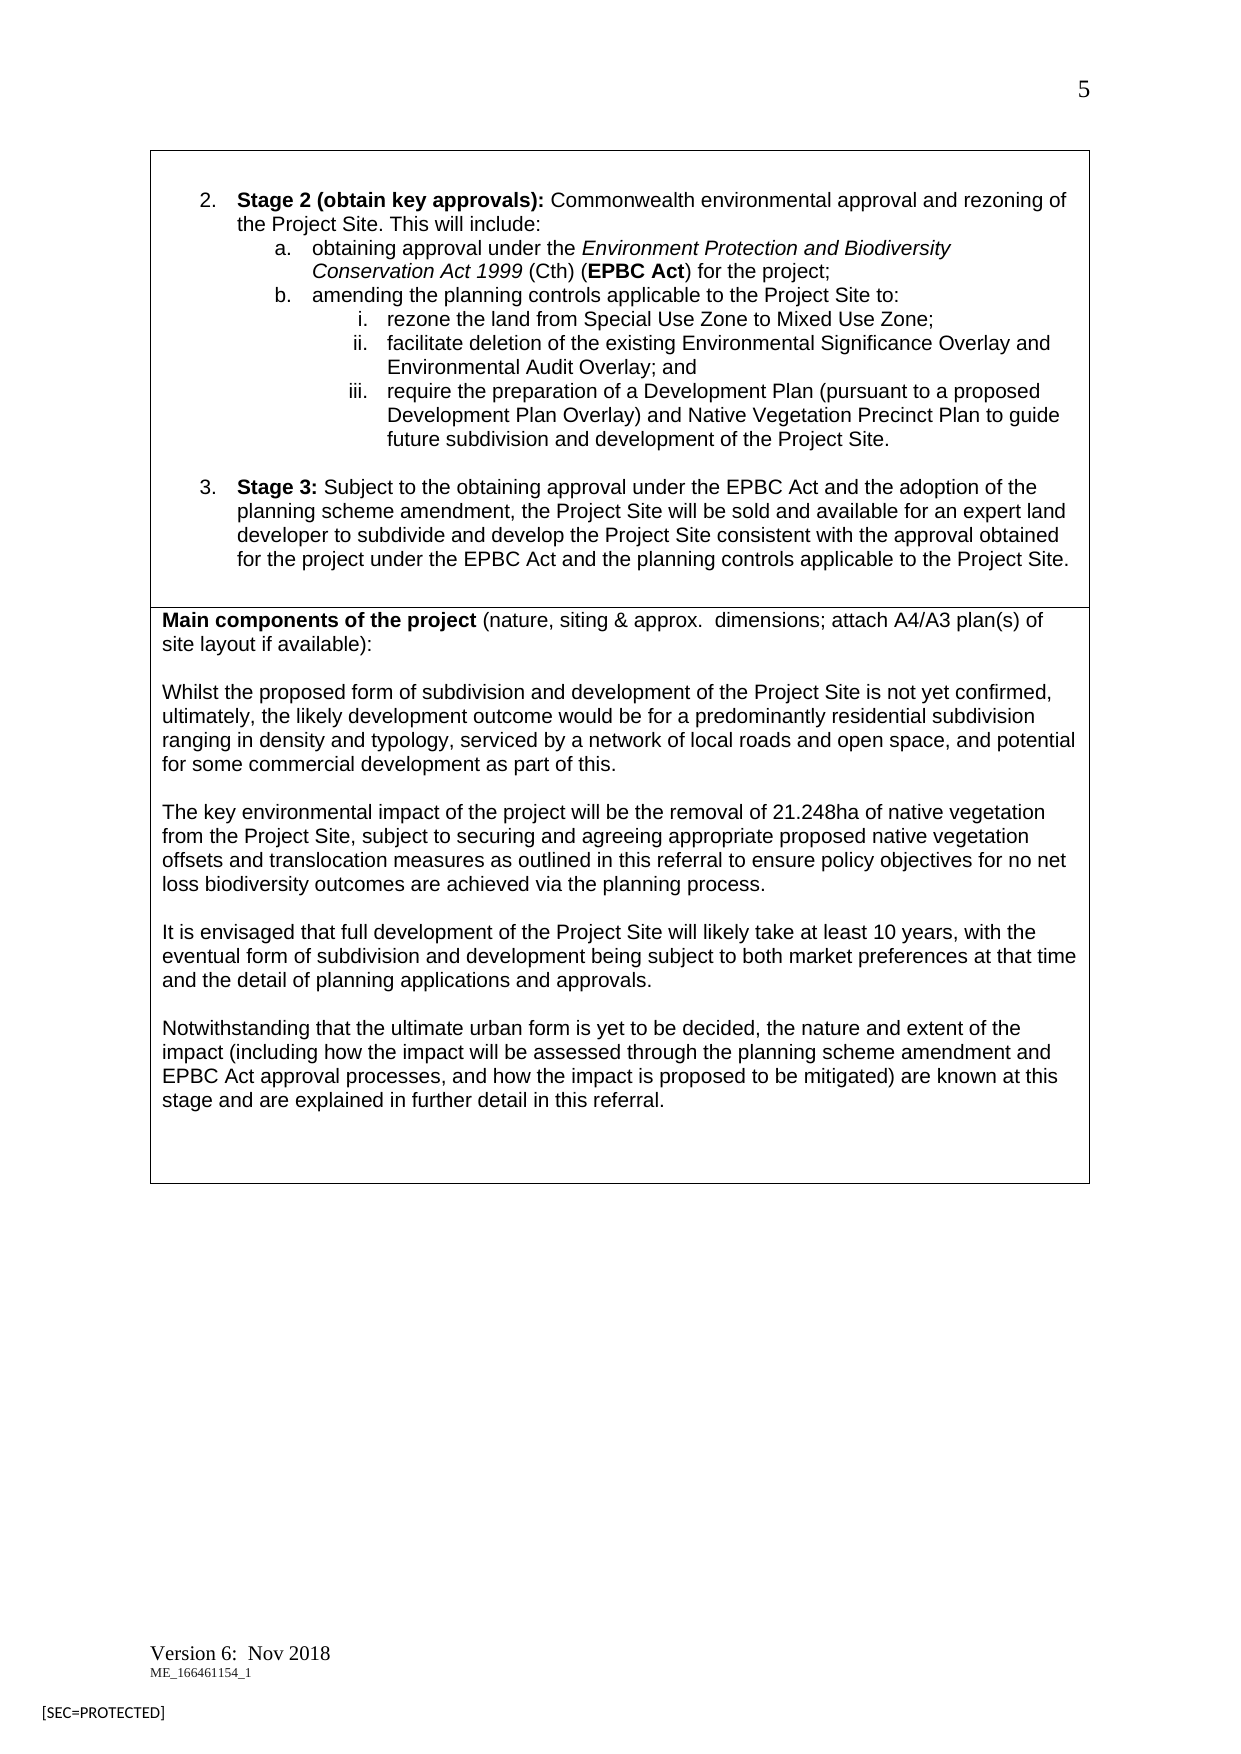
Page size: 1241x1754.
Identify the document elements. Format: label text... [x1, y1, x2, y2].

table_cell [151, 151, 1089, 607]
table_cell Main components of the project (nature, siting & approx. dimensions; attach A4/A3 plan(s) of site layout if available): Whilst the proposed form of subdivision and development of the Project Site is not yet confirmed, ultimately, the likely development outcome would be for a predominantly residential subdivision ranging in density and typology, serviced by a network of local roads and open space, and potential for some commercial development as part of this. The key environmental impact of the project will be the removal of 21.248ha of native vegetation from the Project Site, subject to securing and agreeing appropriate proposed native vegetation offsets and translocation measures as outlined in this referral to ensure policy objectives for no net loss biodiversity outcomes are achieved via the planning process. It is envisaged that full development of the Project Site will likely take at least 10 years, with the eventual form of subdivision and development being subject to both market preferences at that time and the detail of planning applications and approvals. Notwithstanding that the ultimate urban form is yet to be decided, the nature and extent of the impact (including how the impact will be assessed through the planning scheme amendment and EPBC Act approval processes, and how the impact is proposed to be mitigated) are known at this stage and are explained in further detail in this referral. [151, 608, 1089, 1183]
